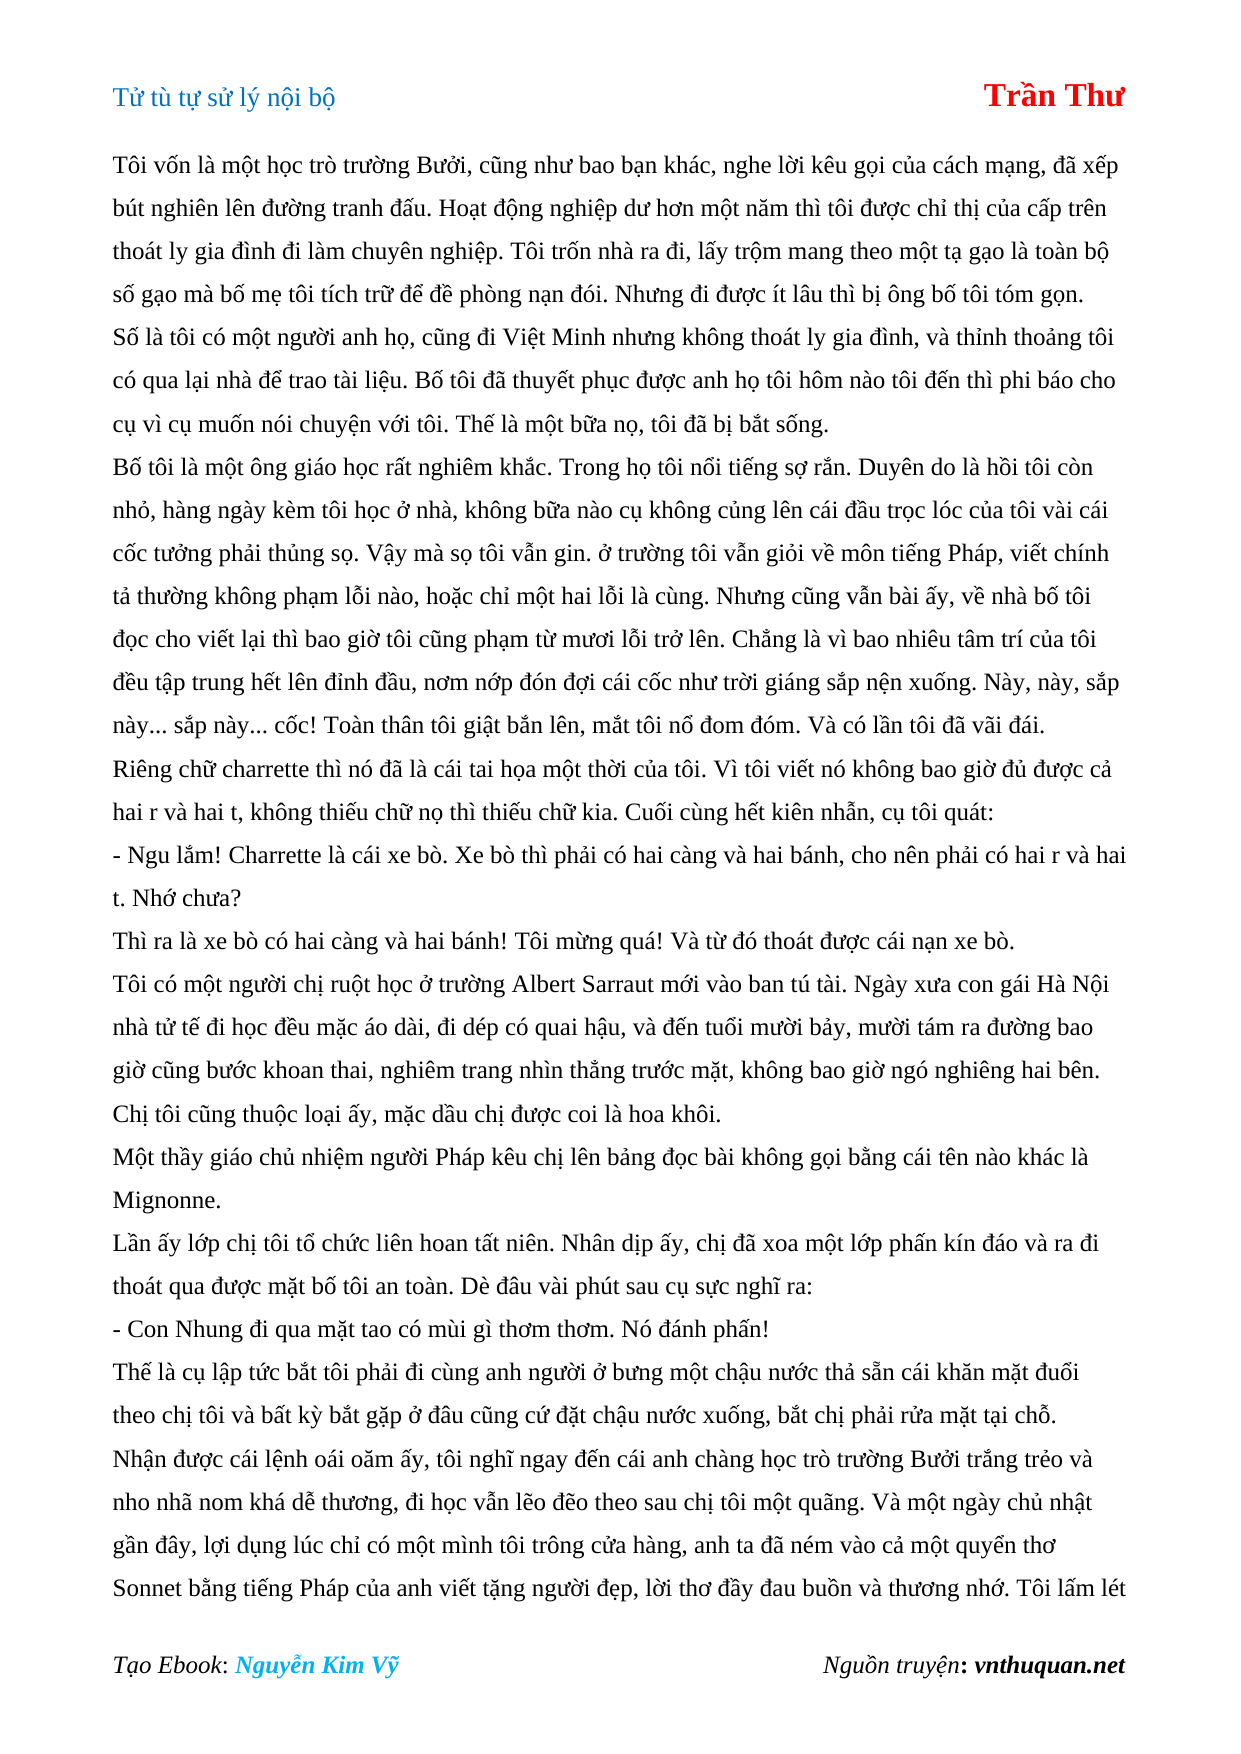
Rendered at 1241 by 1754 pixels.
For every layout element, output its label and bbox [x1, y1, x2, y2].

text [112, 150, 1128, 1602]
